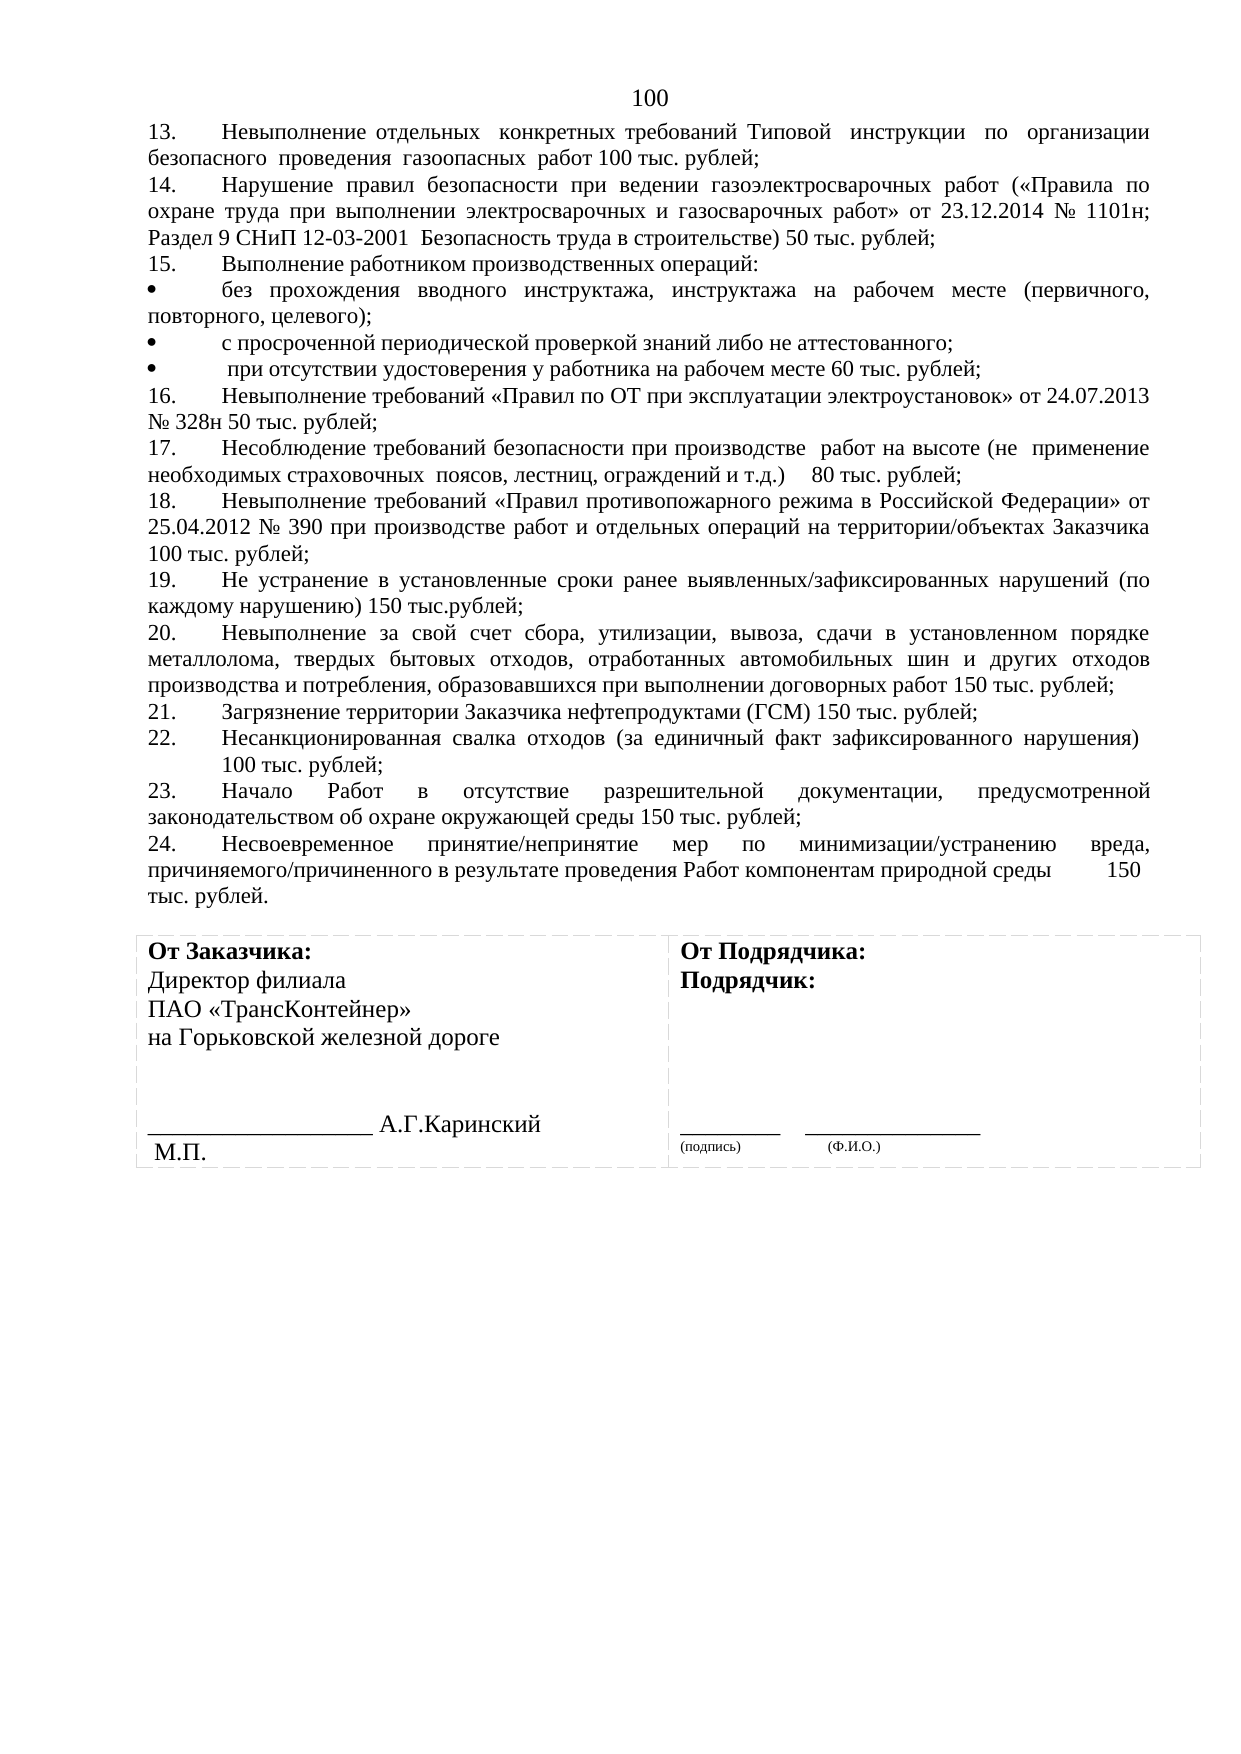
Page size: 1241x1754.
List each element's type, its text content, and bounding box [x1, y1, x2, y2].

text 22. Несанкционированная свалка отходов (за единичный факт зафиксированного нарушения) 100 тыс. рублей; [148, 724, 1152, 777]
text 24. Несвоевременное принятие/непринятие мер по минимизации/устранению вреда, причиняемого/причиненного в результате проведения Работ компонентам природной среды 150 тыс. рублей. [148, 830, 1152, 909]
list при отсутствии удостоверения у работника на рабочем месте 60 тыс. рублей; [148, 355, 1152, 382]
text 17. Несоблюдение требований безопасности при производстве работ на высоте (не применение необходимых страховочных поясов, лестниц, ограждений и т.д.) 80 тыс. рублей; [148, 434, 1152, 487]
text 14. Нарушение правил безопасности при ведении газоэлектросварочных работ («Правила по охране труда при выполнении электросварочных и газосварочных работ» от 23.12.2014 № 1101н; Раздел 9 СНиП 12-03-2001 Безопасность труда в строительстве) 50 тыс. рублей; [148, 171, 1152, 250]
text 16. Невыполнение требований «Правил по ОТ при эксплуатации электроустановок» от 24.07.2013 № 328н 50 тыс. рублей; [148, 382, 1152, 434]
text 18. Невыполнение требований «Правил противопожарного режима в Российской Федерации» от 25.04.2012 № 390 при производстве работ и отдельных операций на территории/объектах Заказчика 100 тыс. рублей; [148, 487, 1152, 566]
text 21. Загрязнение территории Заказчика нефтепродуктами (ГСМ) 150 тыс. рублей; [148, 698, 1152, 724]
list без прохождения вводного инструктажа, инструктажа на рабочем месте (первичного, повторного, целевого); [148, 276, 1152, 329]
table_header От Заказчика: Директор филиала ПАО «ТрансКонтейнер» на Горьковской железной дороге __________________ А.Г.Каринский М.П. [136, 935, 669, 1167]
text 19. Не устранение в установленные сроки ранее выявленных/зафиксированных нарушений (по каждому нарушению) 150 тыс.рублей; [148, 566, 1152, 619]
text 20. Невыполнение за свой счет сбора, утилизации, вывоза, сдачи в установленном порядке металлолома, твердых бытовых отходов, отработанных автомобильных шин и других отходов производства и потребления, образовавшихся при выполнении договорных работ 150 тыс. рублей; [148, 619, 1152, 698]
text 15. Выполнение работником производственных операций: [148, 250, 1152, 276]
list с просроченной периодической проверкой знаний либо не аттестованного; [148, 329, 1152, 355]
text 23. Начало Работ в отсутствие разрешительной документации, предусмотренной законодательством об охране окружающей среды 150 тыс. рублей; [148, 777, 1152, 830]
text 13. Невыполнение отдельных конкретных требований Типовой инструкции по организации безопасного проведения газоопасных работ 100 тыс. рублей; [148, 118, 1152, 171]
table_header От Подрядчика: Подрядчик: ________ ______________ (подпись) (Ф.И.О.) [669, 935, 1200, 1167]
